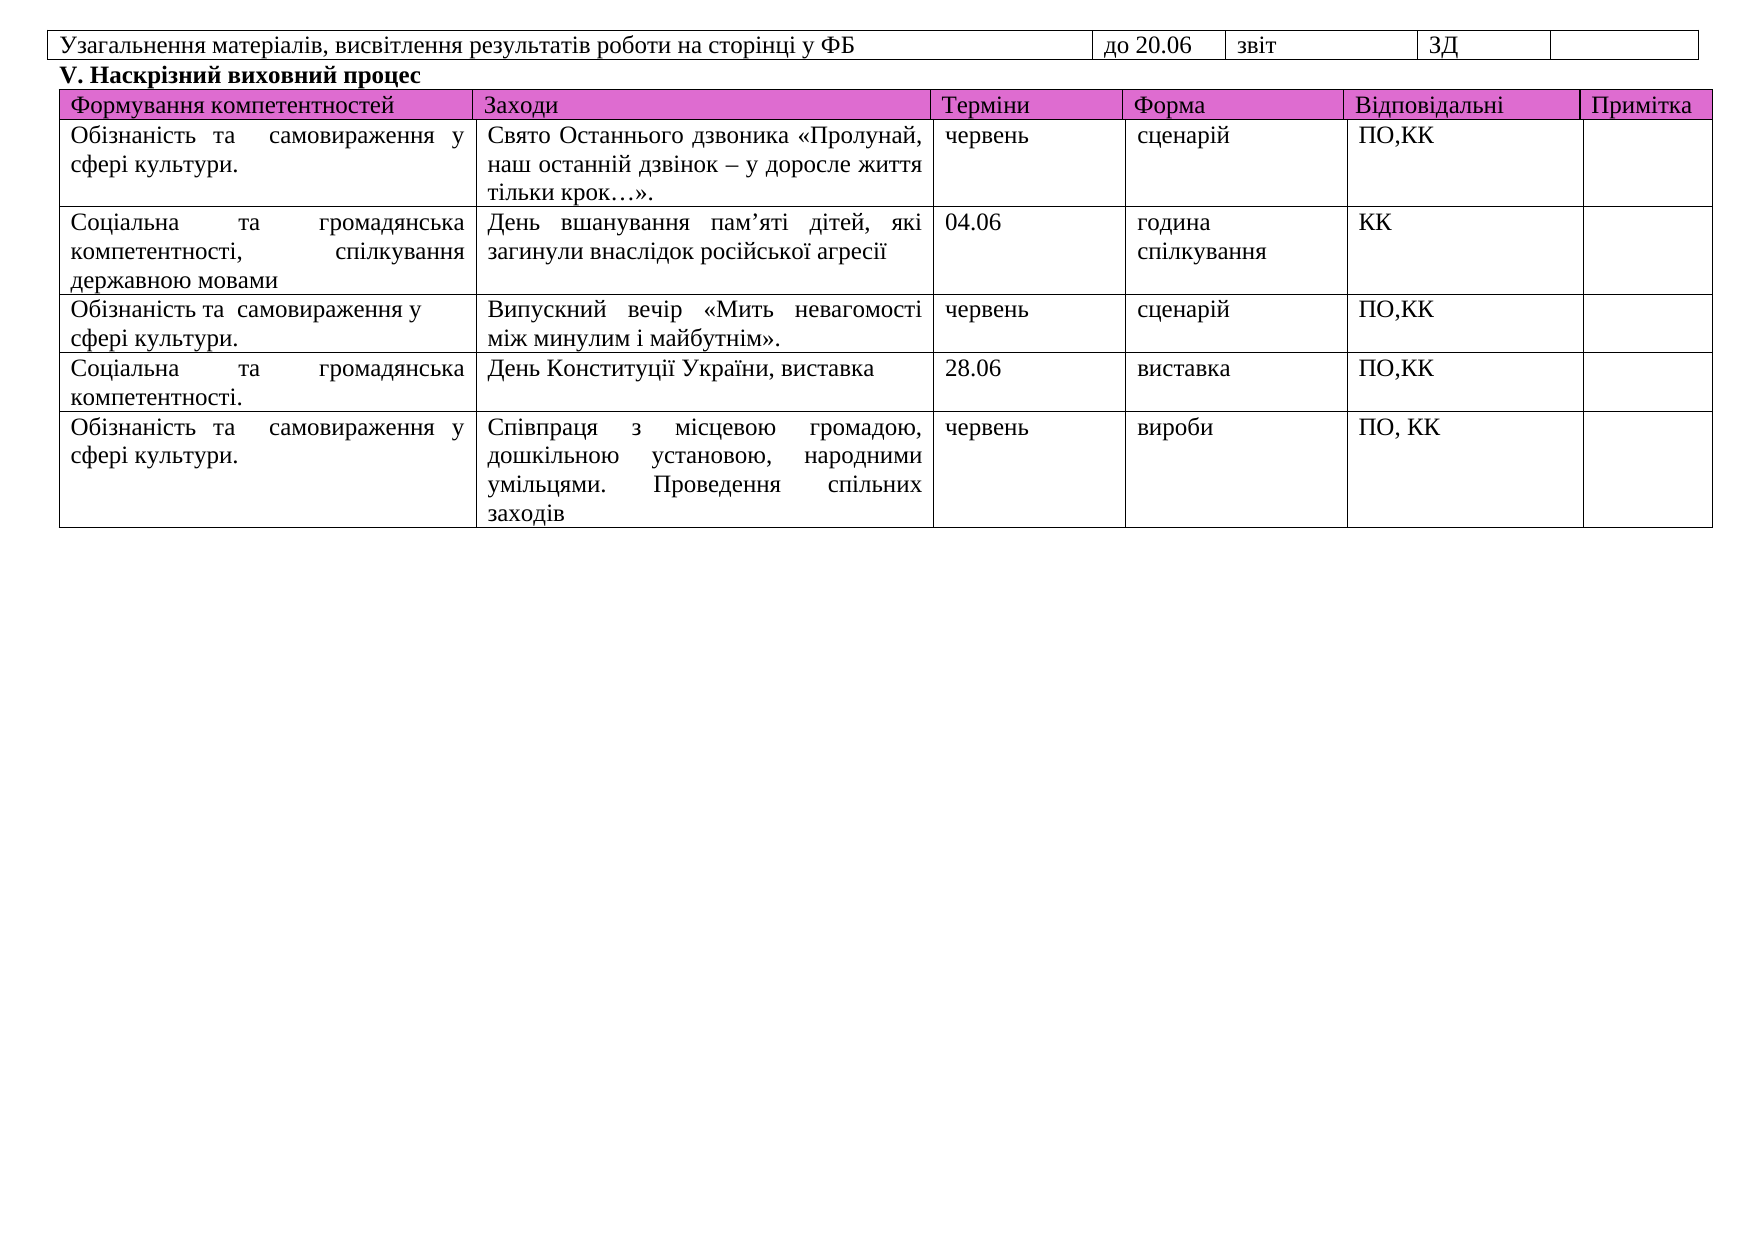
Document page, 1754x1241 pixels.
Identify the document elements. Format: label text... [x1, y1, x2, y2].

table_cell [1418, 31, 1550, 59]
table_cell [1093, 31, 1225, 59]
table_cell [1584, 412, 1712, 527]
text V. Наскрізний виховний процес [59, 60, 1695, 89]
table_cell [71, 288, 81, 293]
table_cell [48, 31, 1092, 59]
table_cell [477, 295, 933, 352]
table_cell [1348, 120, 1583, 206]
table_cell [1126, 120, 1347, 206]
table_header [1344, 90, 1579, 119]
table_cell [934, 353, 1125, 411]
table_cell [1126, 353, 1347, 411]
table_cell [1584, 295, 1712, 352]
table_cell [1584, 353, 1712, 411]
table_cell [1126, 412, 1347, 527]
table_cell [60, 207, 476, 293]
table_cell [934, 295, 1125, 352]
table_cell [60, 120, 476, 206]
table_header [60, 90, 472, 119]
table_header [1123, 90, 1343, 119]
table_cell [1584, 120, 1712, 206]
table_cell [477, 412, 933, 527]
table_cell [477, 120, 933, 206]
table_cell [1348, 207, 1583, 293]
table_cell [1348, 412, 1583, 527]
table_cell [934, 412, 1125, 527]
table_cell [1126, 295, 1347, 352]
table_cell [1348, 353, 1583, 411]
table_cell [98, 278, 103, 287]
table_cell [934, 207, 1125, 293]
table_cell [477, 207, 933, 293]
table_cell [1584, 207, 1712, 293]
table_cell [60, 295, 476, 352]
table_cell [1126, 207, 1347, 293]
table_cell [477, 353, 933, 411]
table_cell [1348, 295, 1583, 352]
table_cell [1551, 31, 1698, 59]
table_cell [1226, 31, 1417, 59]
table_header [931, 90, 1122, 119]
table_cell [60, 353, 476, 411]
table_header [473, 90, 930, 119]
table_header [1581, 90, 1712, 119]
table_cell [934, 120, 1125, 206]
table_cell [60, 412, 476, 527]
